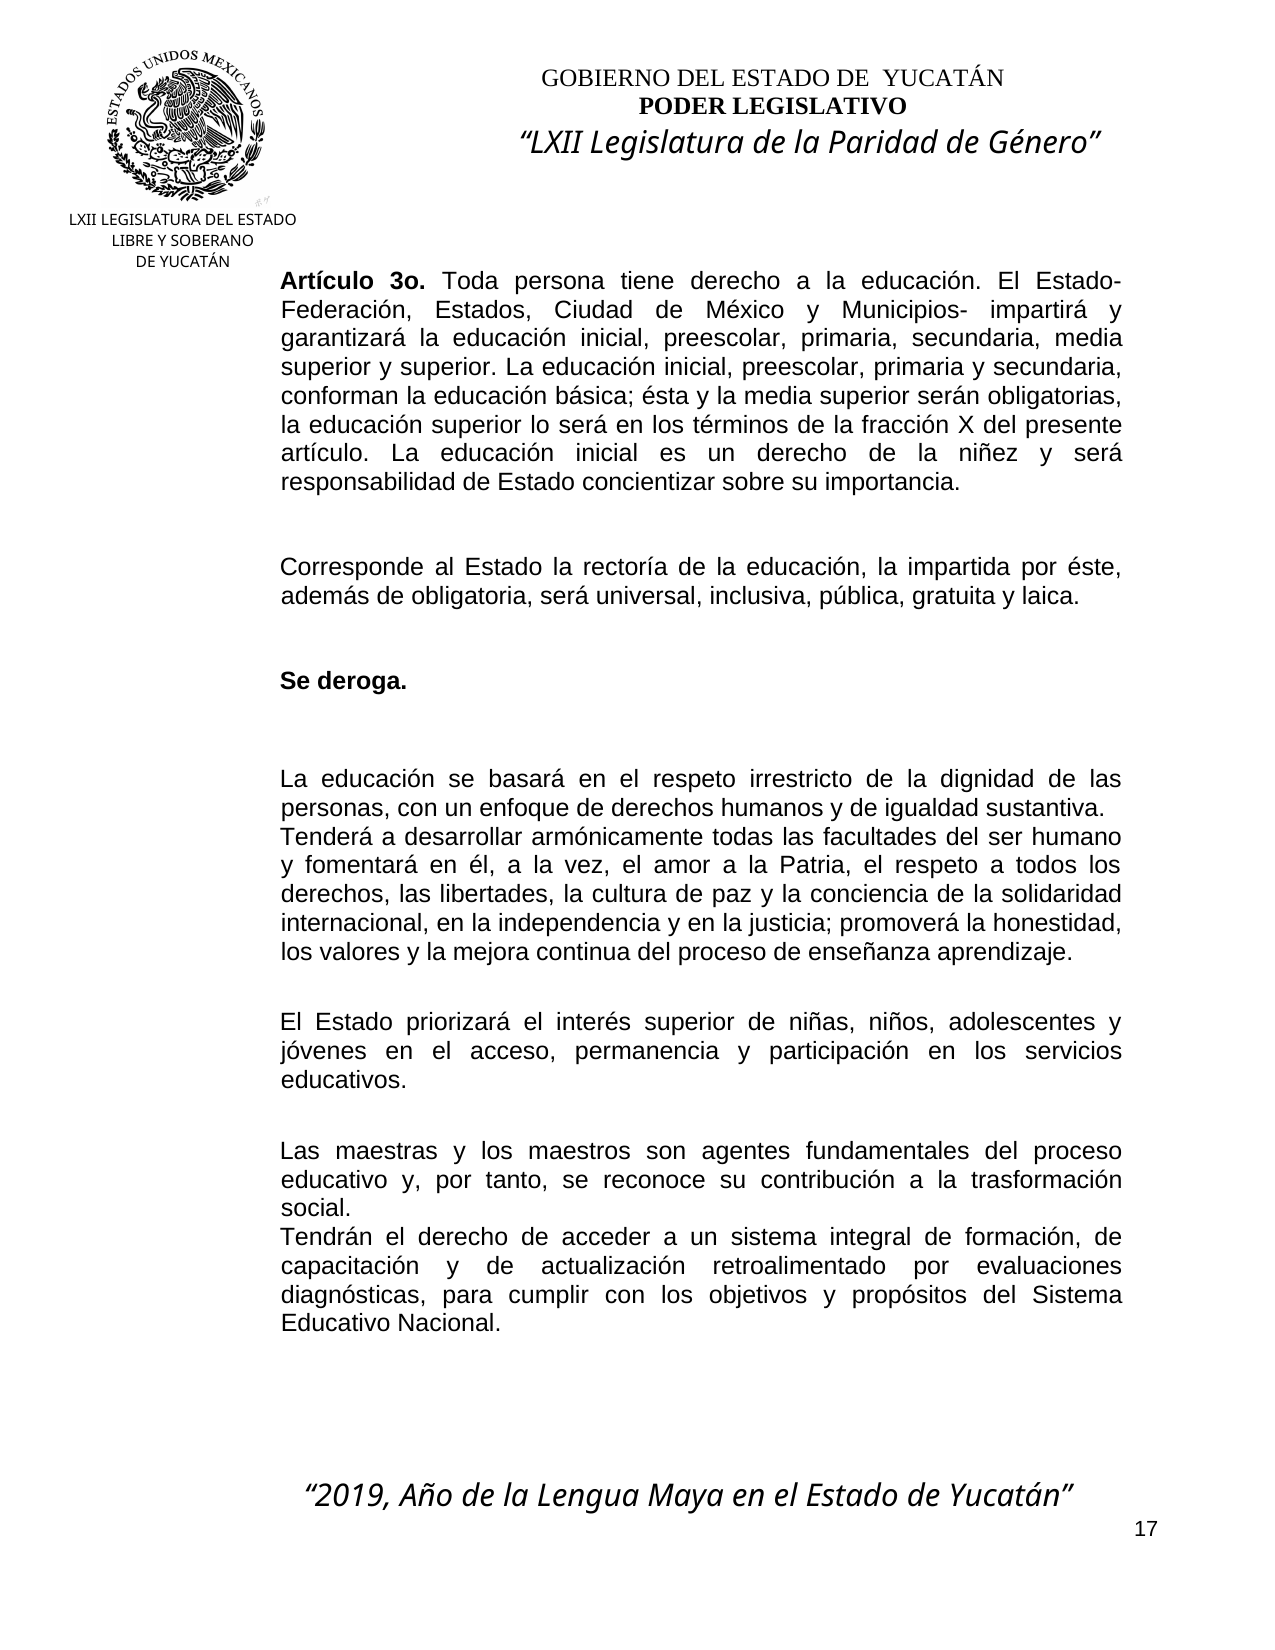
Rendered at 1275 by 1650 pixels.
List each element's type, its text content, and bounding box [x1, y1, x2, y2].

text Se deroga. [279, 666, 1123, 694]
text El Estado priorizará el interés superior de niñas, niños, adolescentes y jóvenes en el acceso, permanencia y participación en los servicios educativos. [279, 1007, 1123, 1094]
text La educación se basará en el respeto irrestricto de la dignidad de las personas, con un enfoque de derechos humanos y de igualdad sustantiva. [279, 764, 1123, 821]
text Tendrán el derecho de acceder a un sistema integral de formación, de capacitación y de actualización retroalimentado por evaluaciones diagnósticas, para cumplir con los objetivos y propósitos del Sistema Educativo Nacional. [279, 1222, 1123, 1337]
picture [101, 40, 270, 208]
text Artículo 3o. Toda persona tiene derecho a la educación. El Estado-Federación, Estados, Ciudad de México y Municipios- impartirá y garantizará la educación inicial, preescolar, primaria, secundaria, media superior y superior. La educación inicial, preescolar, primaria y secundaria, conforman la educación básica; ésta y la media superior serán obligatorias, la educación superior lo será en los términos de la fracción X del presente artículo. La educación inicial es un derecho de la niñez y será responsabilidad de Estado concientizar sobre su importancia. [279, 266, 1123, 496]
text Corresponde al Estado la rectoría de la educación, la impartida por éste, además de obligatoria, será universal, inclusiva, pública, gratuita y laica. [279, 552, 1123, 609]
text Las maestras y los maestros son agentes fundamentales del proceso educativo y, por tanto, se reconoce su contribución a la trasformación social. [279, 1136, 1123, 1222]
text Tenderá a desarrollar armónicamente todas las facultades del ser humano y fomentará en él, a la vez, el amor a la Patria, el respeto a todos los derechos, las libertades, la cultura de paz y la conciencia de la solidaridad internacional, en la independencia y en la justicia; promoverá la honestidad, los valores y la mejora continua del proceso de enseñanza aprendizaje. [279, 821, 1123, 965]
